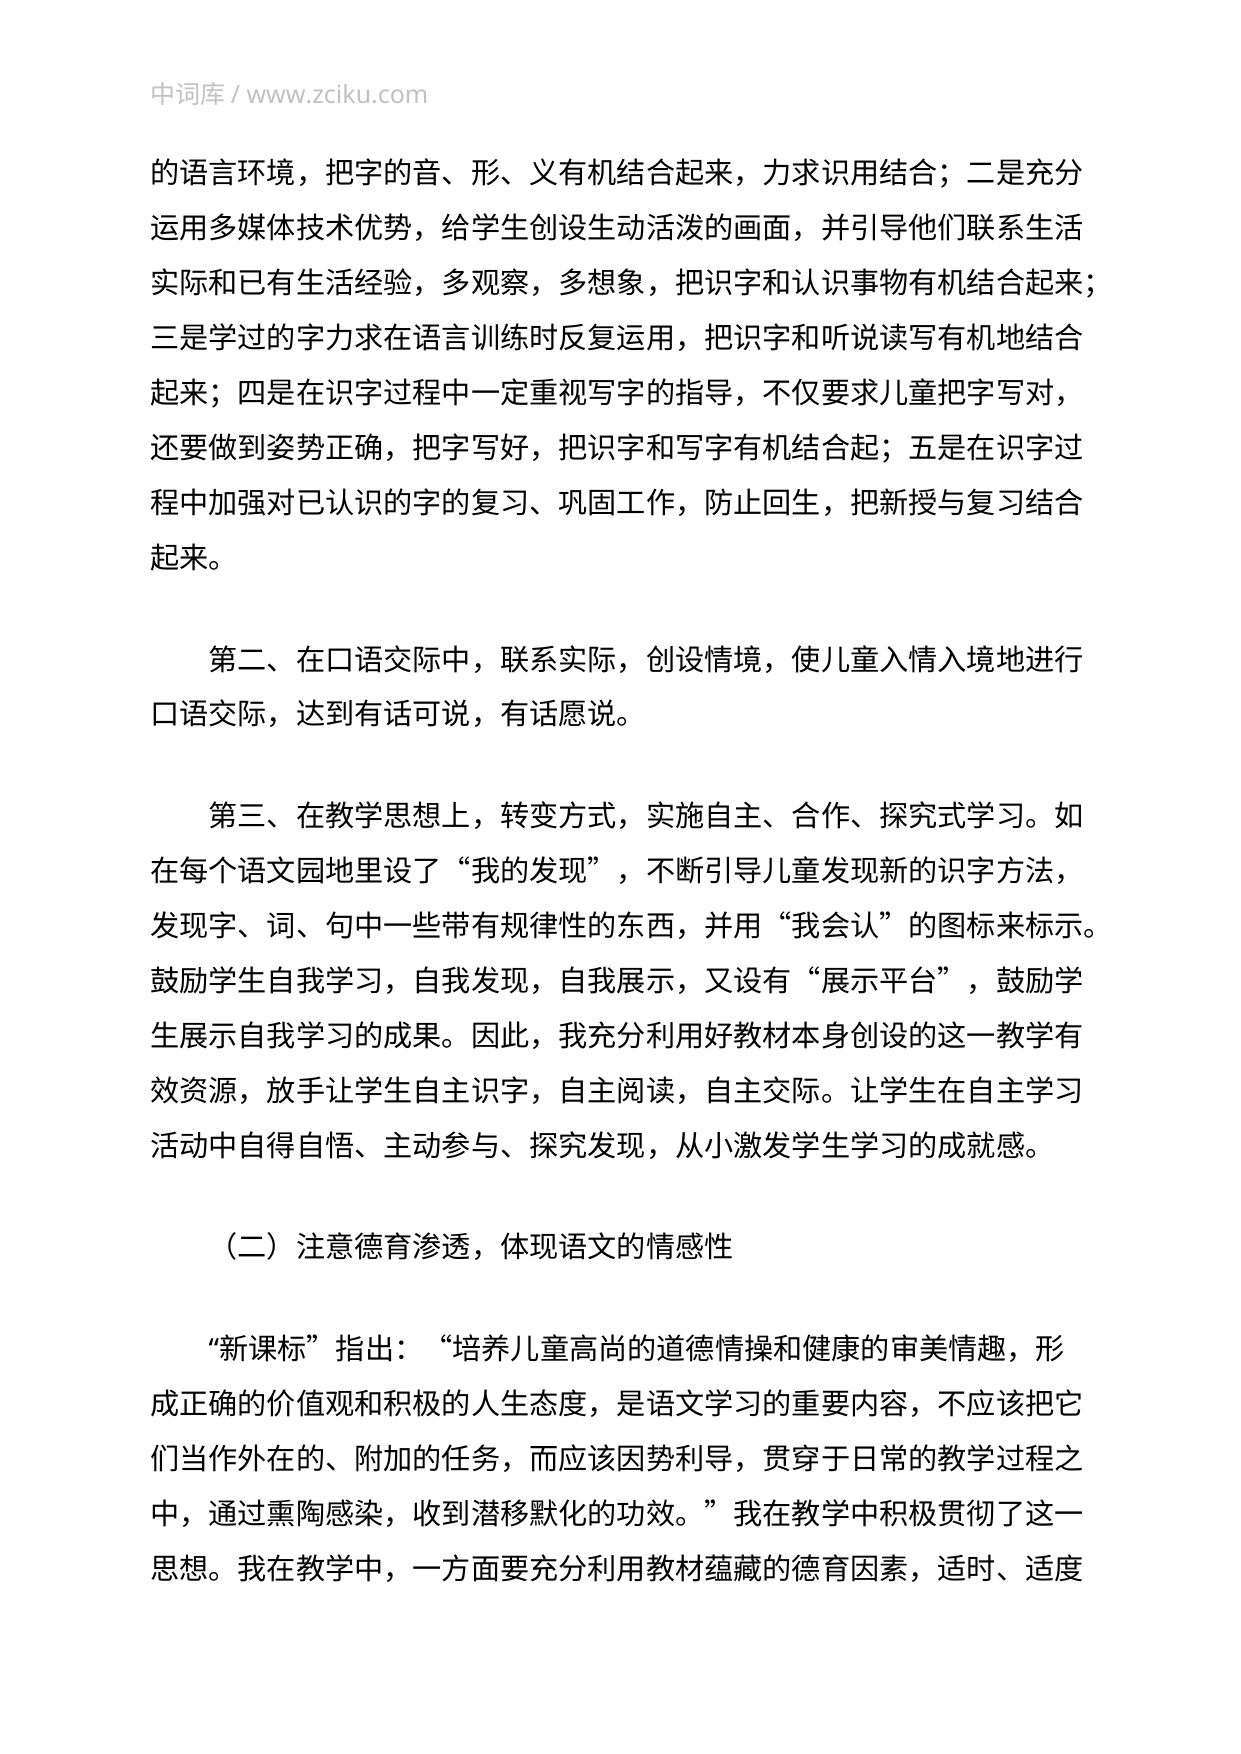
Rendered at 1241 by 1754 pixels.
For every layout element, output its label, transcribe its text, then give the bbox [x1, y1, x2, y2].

text 第三、在教学思想上，转变方式，实施自主、合作、探究式学习。如在每个语文园地里设了“我的发现”，不断引导儿童发现新的识字方法，发现字、词、句中一些带有规律性的东西，并用“我会认”的图标来标示。鼓励学生自我学习，自我发现，自我展示，又设有“展示平台”，鼓励学生展示自我学习的成果。因此，我充分利用好教材本身创设的这一教学有效资源，放手让学生自主识字，自主阅读，自主交际。让学生在自主学习活动中自得自悟、主动参与、探究发现，从小激发学生学习的成就感。 [150, 793, 1090, 1164]
text 第二、在口语交际中，联系实际，创设情境，使儿童入情入境地进行口语交际，达到有话可说，有话愿说。 [150, 636, 1090, 733]
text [150, 150, 1090, 577]
text （二）注意德育渗透，体现语文的情感性 [150, 1224, 1090, 1266]
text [150, 1326, 1090, 1588]
